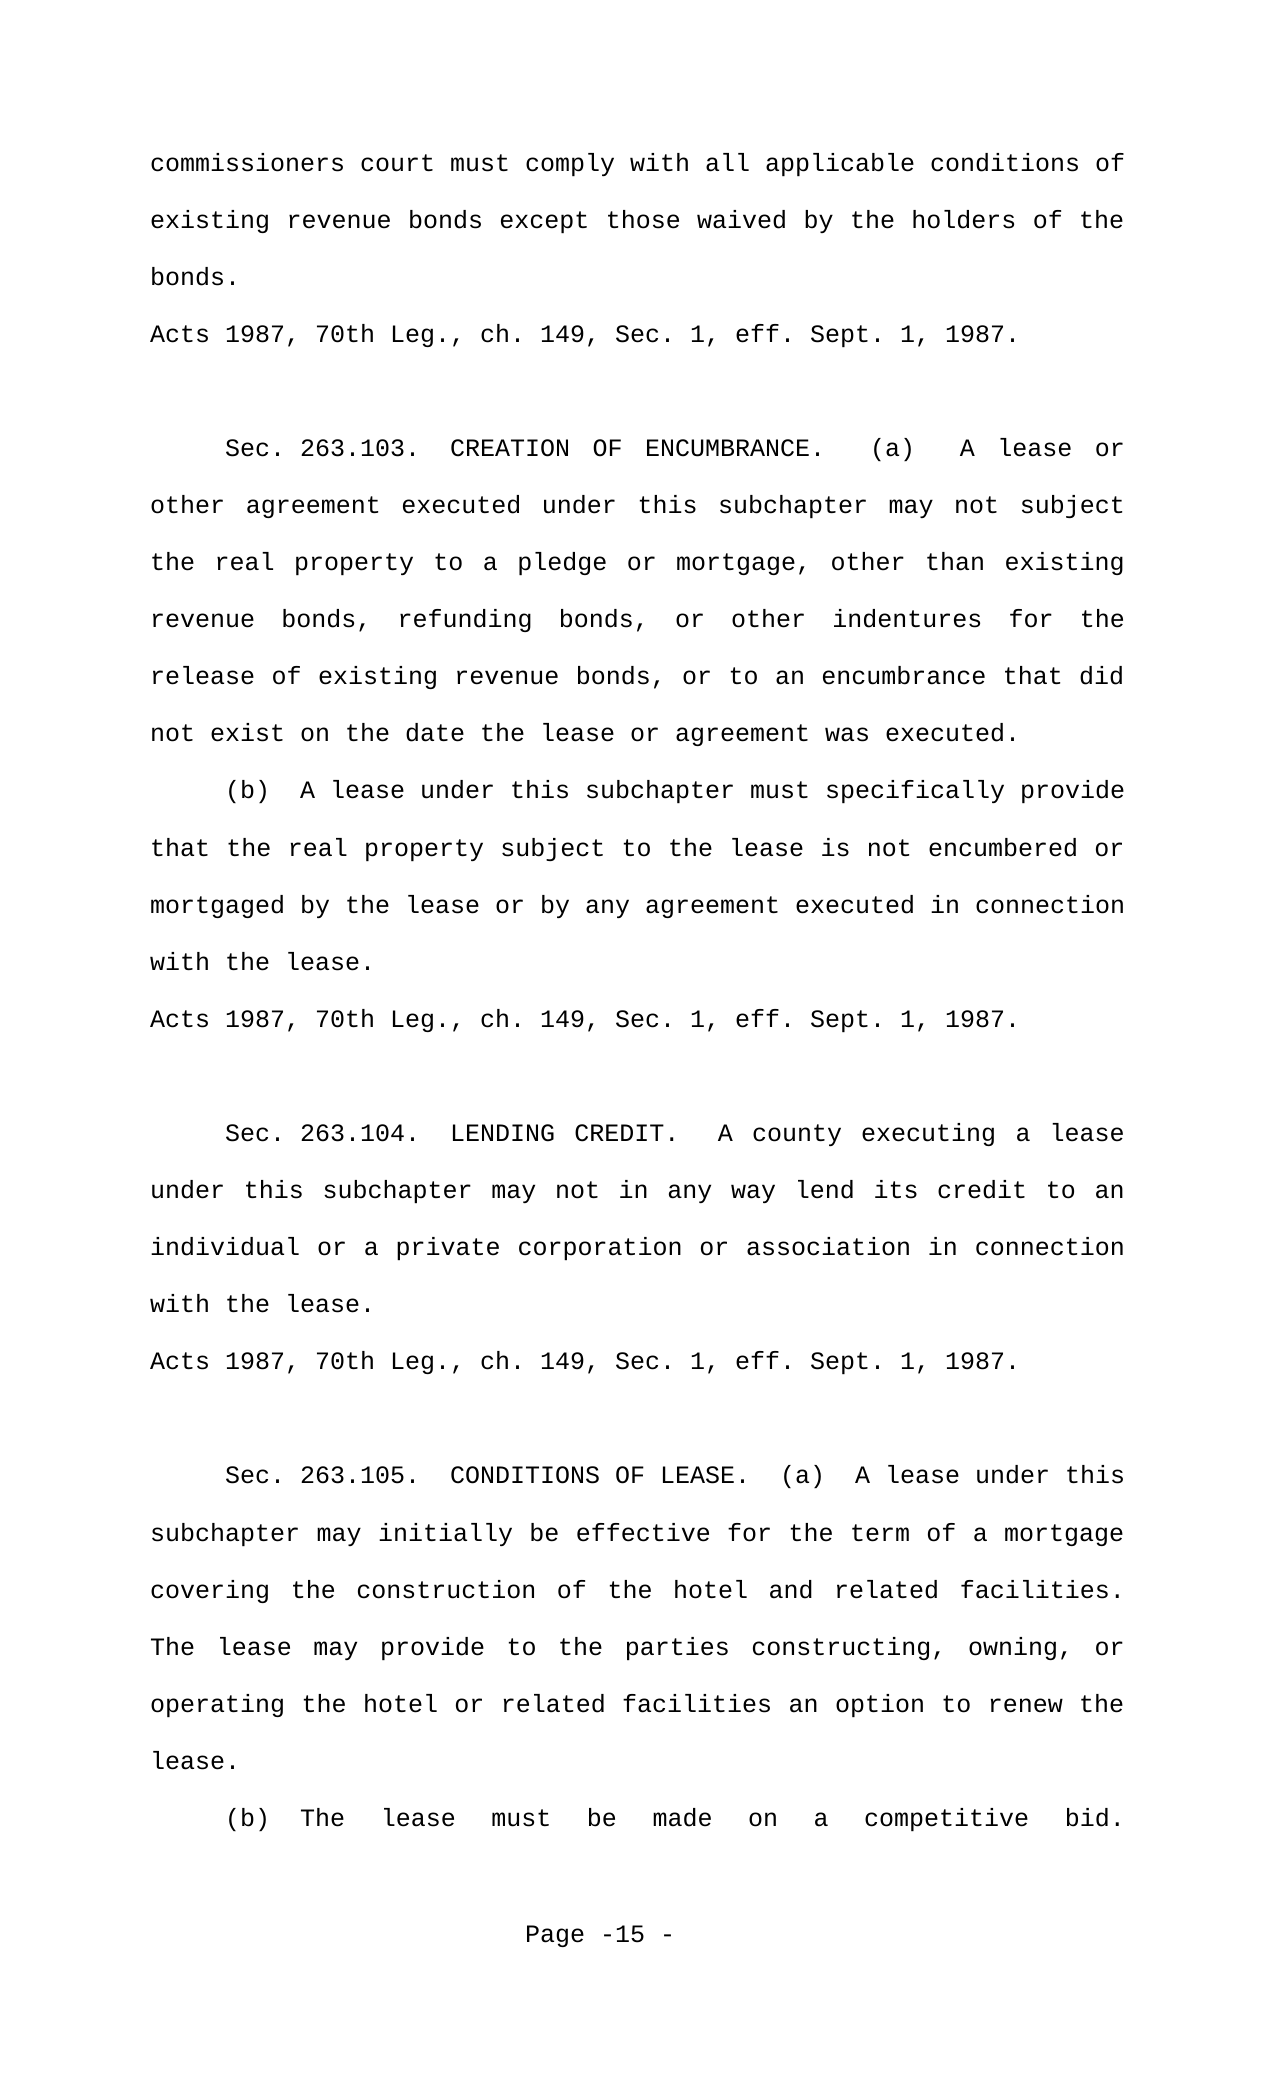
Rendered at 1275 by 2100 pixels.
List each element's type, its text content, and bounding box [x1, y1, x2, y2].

text Acts 1987, 70th Leg., ch. 149, Sec. 1, eff. Sept. 1, 1987. [150, 321, 1125, 350]
text Sec. 263.103. CREATION OF ENCUMBRANCE. (a) A lease or other agreement executed under this subchapter may not subject the real property to a pledge or mortgage, other than existing revenue bonds, refunding bonds, or other indentures for the release of existing revenue bonds, or to an encumbrance that did not exist on the date the lease or agreement was executed. [150, 435, 1125, 749]
text Sec. 263.105. CONDITIONS OF LEASE. (a) A lease under this subchapter may initially be effective for the term of a mortgage covering the construction of the hotel and related facilities. The lease may provide to the parties constructing, owning, or operating the hotel or related facilities an option to renew the lease. [150, 1463, 1125, 1777]
text Acts 1987, 70th Leg., ch. 149, Sec. 1, eff. Sept. 1, 1987. [150, 1349, 1125, 1377]
text Sec. 263.104. LENDING CREDIT. A county executing a lease under this subchapter may not in any way lend its credit to an individual or a private corporation or association in connection with the lease. [150, 1120, 1125, 1320]
text (b) A lease under this subchapter must specifically provide that the real property subject to the lease is not encumbered or mortgaged by the lease or by any agreement executed in connection with the lease. [150, 778, 1125, 978]
text Acts 1987, 70th Leg., ch. 149, Sec. 1, eff. Sept. 1, 1987. [150, 1006, 1125, 1035]
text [150, 1805, 1125, 1834]
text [150, 150, 1125, 293]
